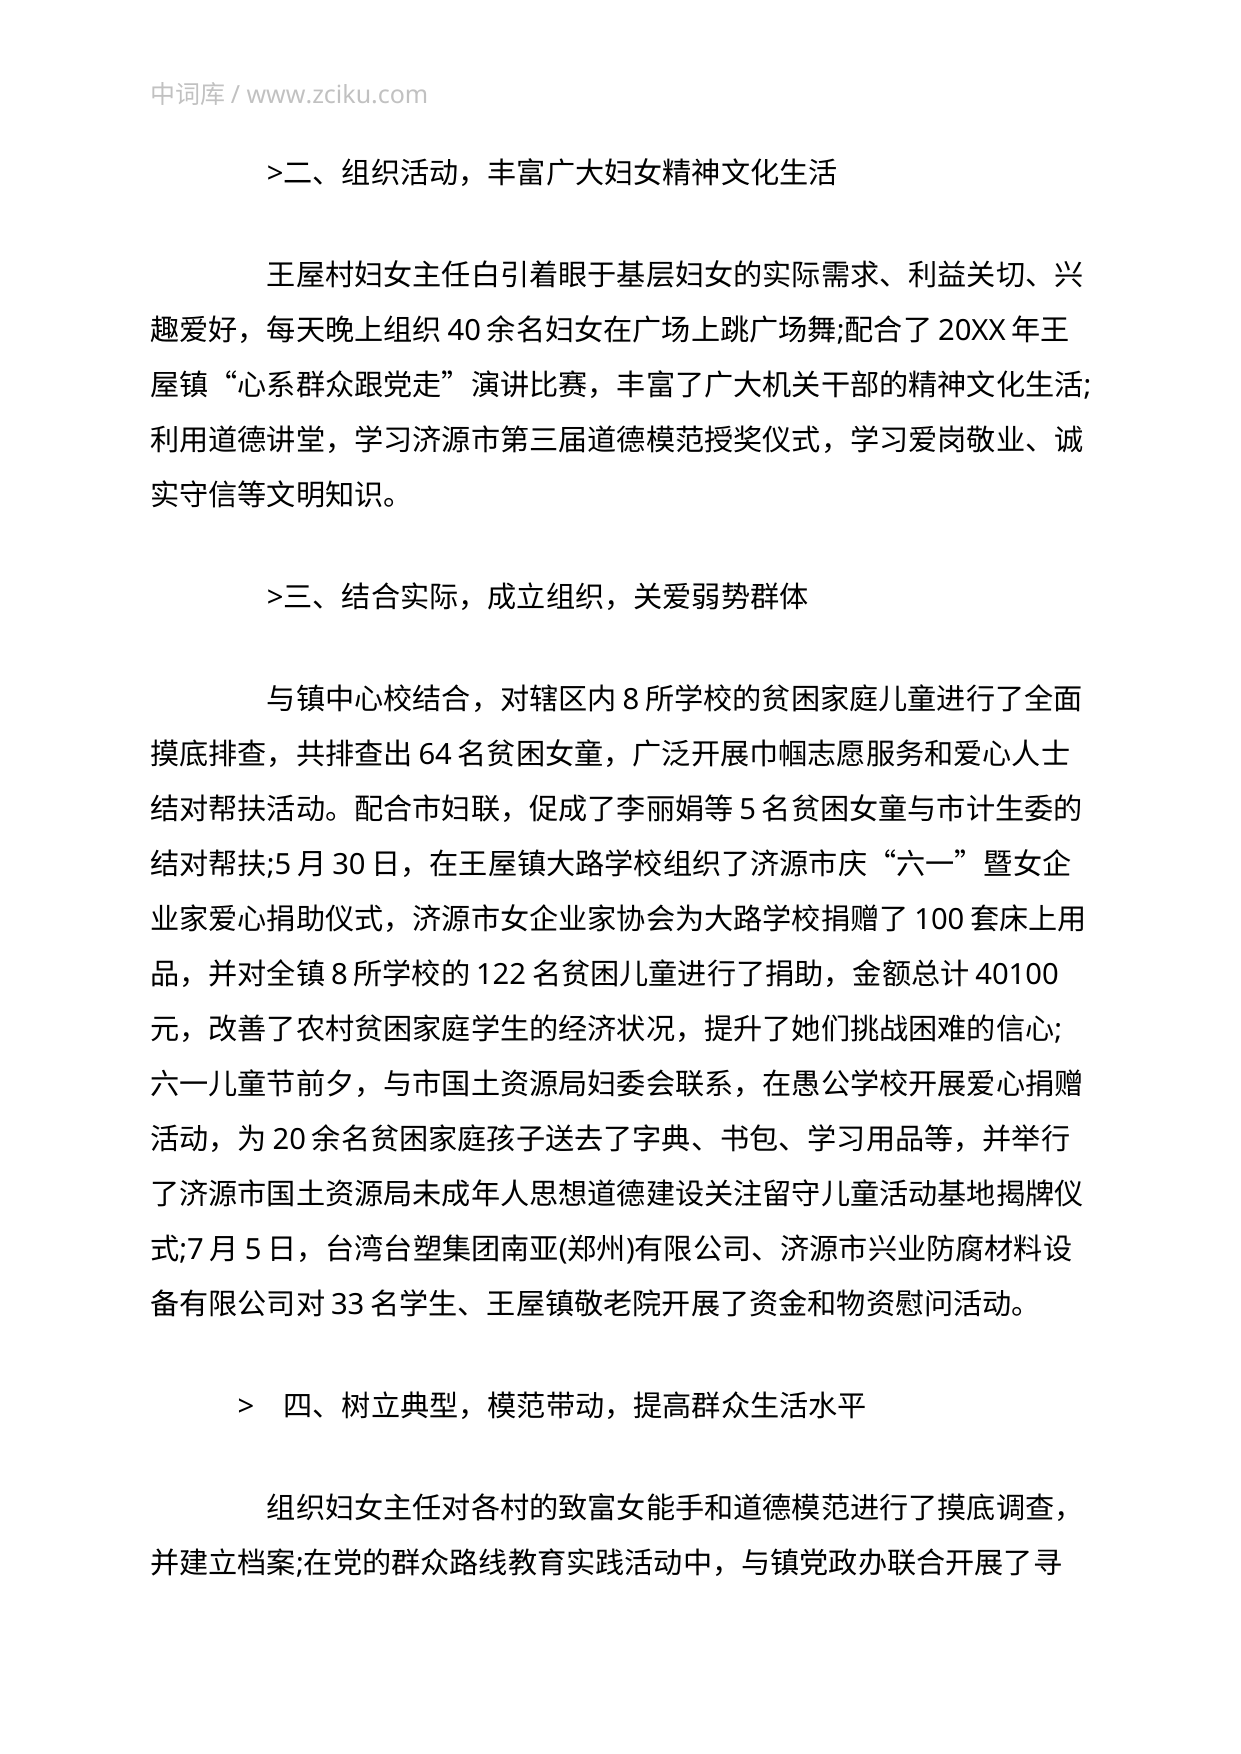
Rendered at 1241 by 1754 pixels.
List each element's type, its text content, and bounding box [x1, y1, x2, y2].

text 与镇中心校结合，对辖区内8所学校的贫困家庭儿童进行了全面摸底排查，共排查出64名贫困女童，广泛开展巾帼志愿服务和爱心人士结对帮扶活动。配合市妇联，促成了李丽娟等5名贫困女童与市计生委的结对帮扶;5月30日，在王屋镇大路学校组织了济源市庆“六一”暨女企业家爱心捐助仪式，济源市女企业家协会为大路学校捐赠了100套床上用品，并对全镇8所学校的122名贫困儿童进行了捐助，金额总计40100元，改善了农村贫困家庭学生的经济状况，提升了她们挑战困难的信心;六一儿童节前夕，与市国土资源局妇委会联系，在愚公学校开展爱心捐赠活动，为20余名贫困家庭孩子送去了字典、书包、学习用品等，并举行了济源市国土资源局未成年人思想道德建设关注留守儿童活动基地揭牌仪式;7月5日，台湾台塑集团南亚(郑州)有限公司、济源市兴业防腐材料设备有限公司对33名学生、王屋镇敬老院开展了资金和物资慰问活动。 [150, 676, 1090, 1323]
text >二、组织活动，丰富广大妇女精神文化生活 [150, 150, 1090, 192]
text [150, 1484, 1090, 1582]
text 王屋村妇女主任白引着眼于基层妇女的实际需求、利益关切、兴趣爱好，每天晚上组织40余名妇女在广场上跳广场舞;配合了20XX年王屋镇“心系群众跟党走”演讲比赛，丰富了广大机关干部的精神文化生活;利用道德讲堂，学习济源市第三届道德模范授奖仪式，学习爱岗敬业、诚实守信等文明知识。 [150, 252, 1090, 514]
text >三、结合实际，成立组织，关爱弱势群体 [150, 573, 1090, 616]
text > 四、树立典型，模范带动，提高群众生活水平 [150, 1382, 1090, 1425]
